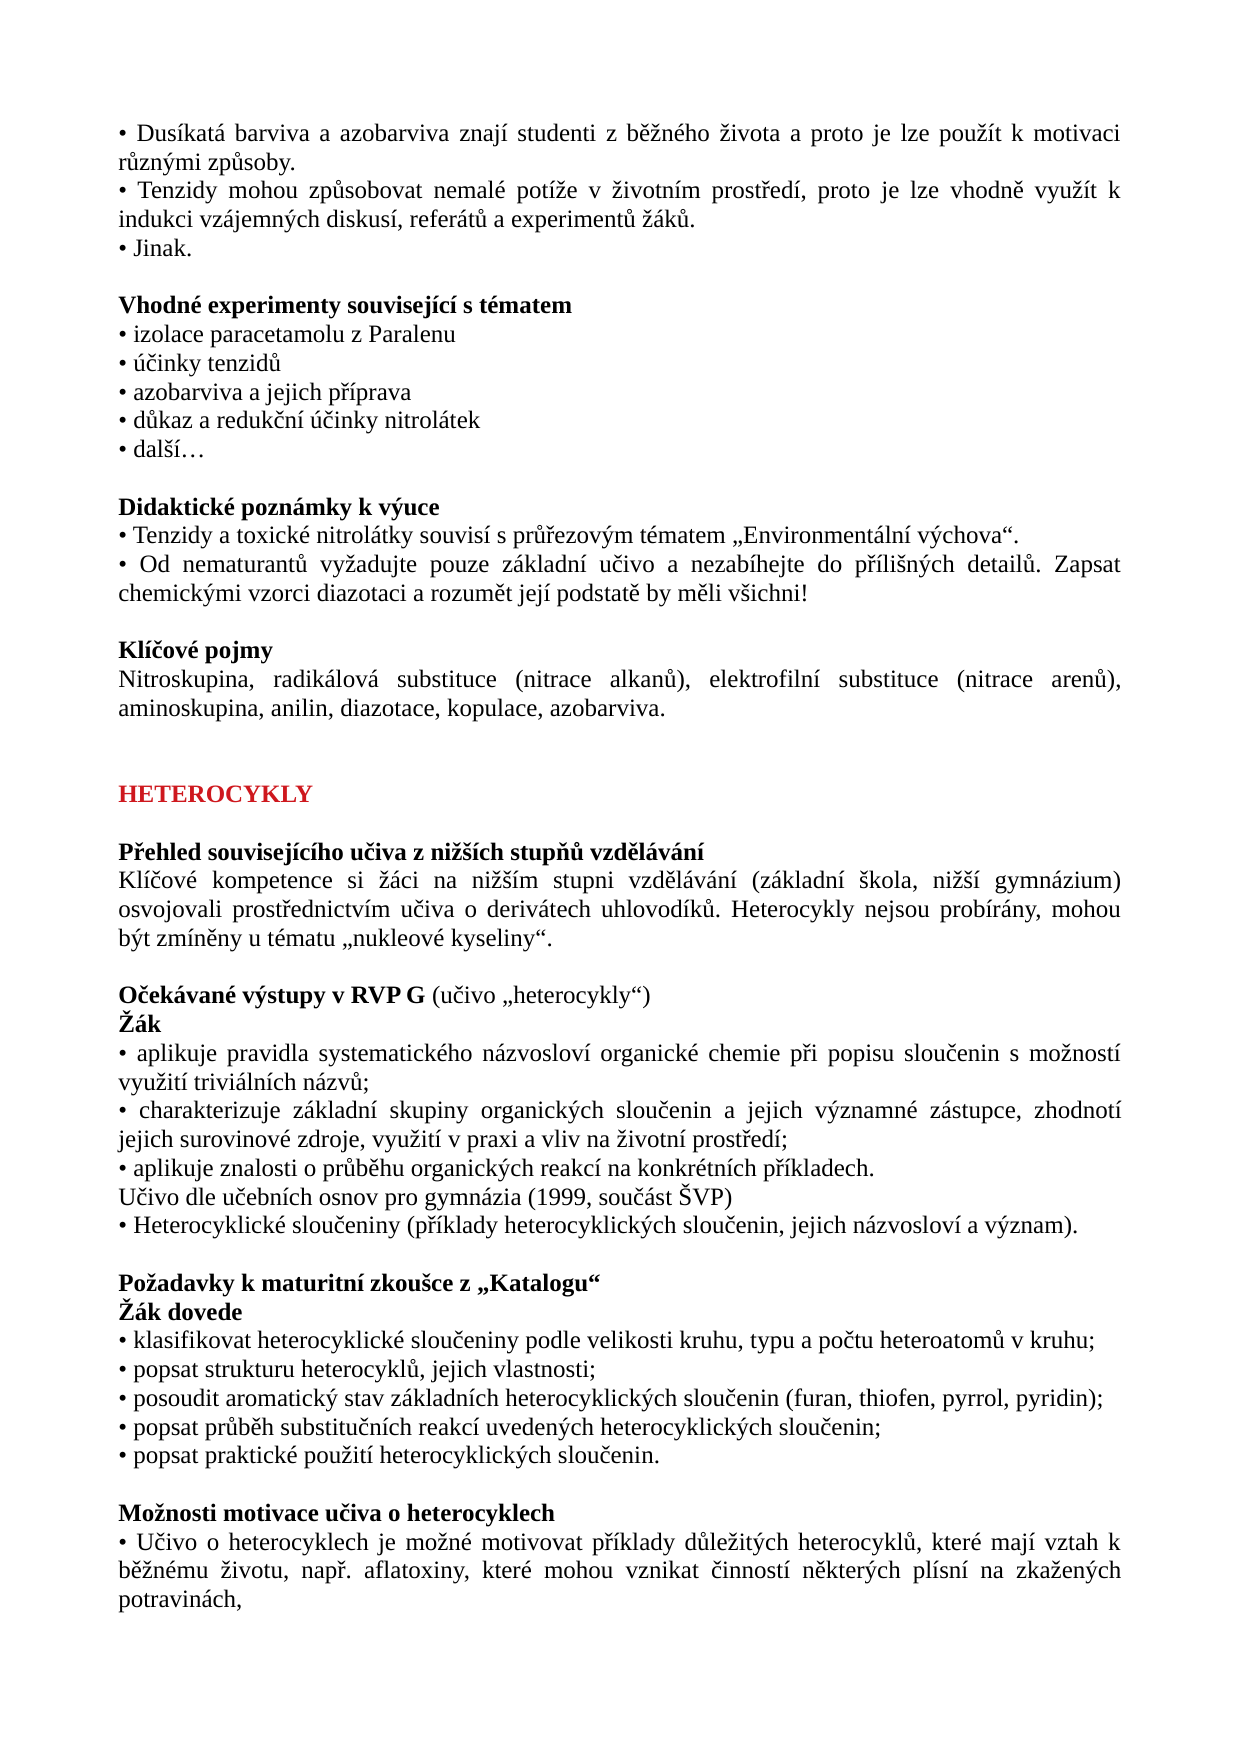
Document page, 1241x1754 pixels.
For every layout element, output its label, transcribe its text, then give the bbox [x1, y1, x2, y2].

text Možnosti motivace učiva o heterocyklech [118, 1498, 1122, 1527]
text Žák [118, 1009, 1122, 1038]
text • klasifikovat heterocyklické sloučeniny podle velikosti kruhu, typu a počtu heteroatomů v kruhu; [118, 1326, 1122, 1354]
text • popsat strukturu heterocyklů, jejich vlastnosti; [118, 1354, 1122, 1383]
text • Tenzidy a toxické nitrolátky souvisí s průřezovým tématem „Environmentální výchova“. [118, 521, 1122, 549]
text Klíčové pojmy [118, 636, 1122, 664]
text • popsat praktické použití heterocyklických sloučenin. [118, 1441, 1122, 1469]
text • Od nematurantů vyžadujte pouze základní učivo a nezabíhejte do přílišných detailů. Zapsat chemickými vzorci diazotaci a rozumět její podstatě by měli všichni! [118, 549, 1122, 607]
text Klíčové kompetence si žáci na nižším stupni vzdělávání (základní škola, nižší gymnázium) osvojovali prostřednictvím učiva o derivátech uhlovodíků. Heterocykly nejsou probírány, mohou být zmíněny u tématu „nukleové kyseliny“. [118, 866, 1122, 952]
text HETEROCYKLY [118, 779, 1122, 808]
text Učivo dle učebních osnov pro gymnázia (1999, součást ŠVP) [118, 1182, 1122, 1211]
text • Učivo o heterocyklech je možné motivovat příklady důležitých heterocyklů, které mají vztah k běžnému životu, např. aflatoxiny, které mohou vznikat činností některých plísní na zkažených potravinách, [118, 1527, 1122, 1613]
text • Dusíkatá barviva a azobarviva znají studenti z běžného života a proto je lze použít k motivaci různými způsoby. [118, 118, 1122, 176]
text • posoudit aromatický stav základních heterocyklických sloučenin (furan, thiofen, pyrrol, pyridin); [118, 1383, 1122, 1412]
text Nitroskupina, radikálová substituce (nitrace alkanů), elektrofilní substituce (nitrace arenů), aminoskupina, anilin, diazotace, kopulace, azobarviva. [118, 664, 1122, 722]
text • Tenzidy mohou způsobovat nemalé potíže v životním prostředí, proto je lze vhodně využít k indukci vzájemných diskusí, referátů a experimentů žáků. [118, 176, 1122, 233]
text • aplikuje znalosti o průběhu organických reakcí na konkrétních příkladech. [118, 1153, 1122, 1182]
text • účinky tenzidů [118, 348, 1122, 377]
text • Heterocyklické sloučeniny (příklady heterocyklických sloučenin, jejich názvosloví a význam). [118, 1211, 1122, 1239]
text • Jinak. [118, 233, 1122, 262]
text Didaktické poznámky k výuce [118, 492, 1122, 521]
text Přehled souvisejícího učiva z nižších stupňů vzdělávání [118, 837, 1122, 866]
text • aplikuje pravidla systematického názvosloví organické chemie při popisu sloučenin s možností využití triviálních názvů; [118, 1038, 1122, 1096]
text Vhodné experimenty související s tématem [118, 291, 1122, 319]
text • další… [118, 434, 1122, 463]
text Žák dovede [118, 1297, 1122, 1326]
text • důkaz a redukční účinky nitrolátek [118, 406, 1122, 434]
text • izolace paracetamolu z Paralenu [118, 319, 1122, 348]
text • charakterizuje základní skupiny organických sloučenin a jejich významné zástupce, zhodnotí jejich surovinové zdroje, využití v praxi a vliv na životní prostředí; [118, 1096, 1122, 1153]
text Požadavky k maturitní zkoušce z „Katalogu“ [118, 1268, 1122, 1297]
text • popsat průběh substitučních reakcí uvedených heterocyklických sloučenin; [118, 1412, 1122, 1441]
text • azobarviva a jejich příprava [118, 377, 1122, 406]
text Očekávané výstupy v RVP G (učivo „heterocykly“) [118, 981, 1122, 1009]
